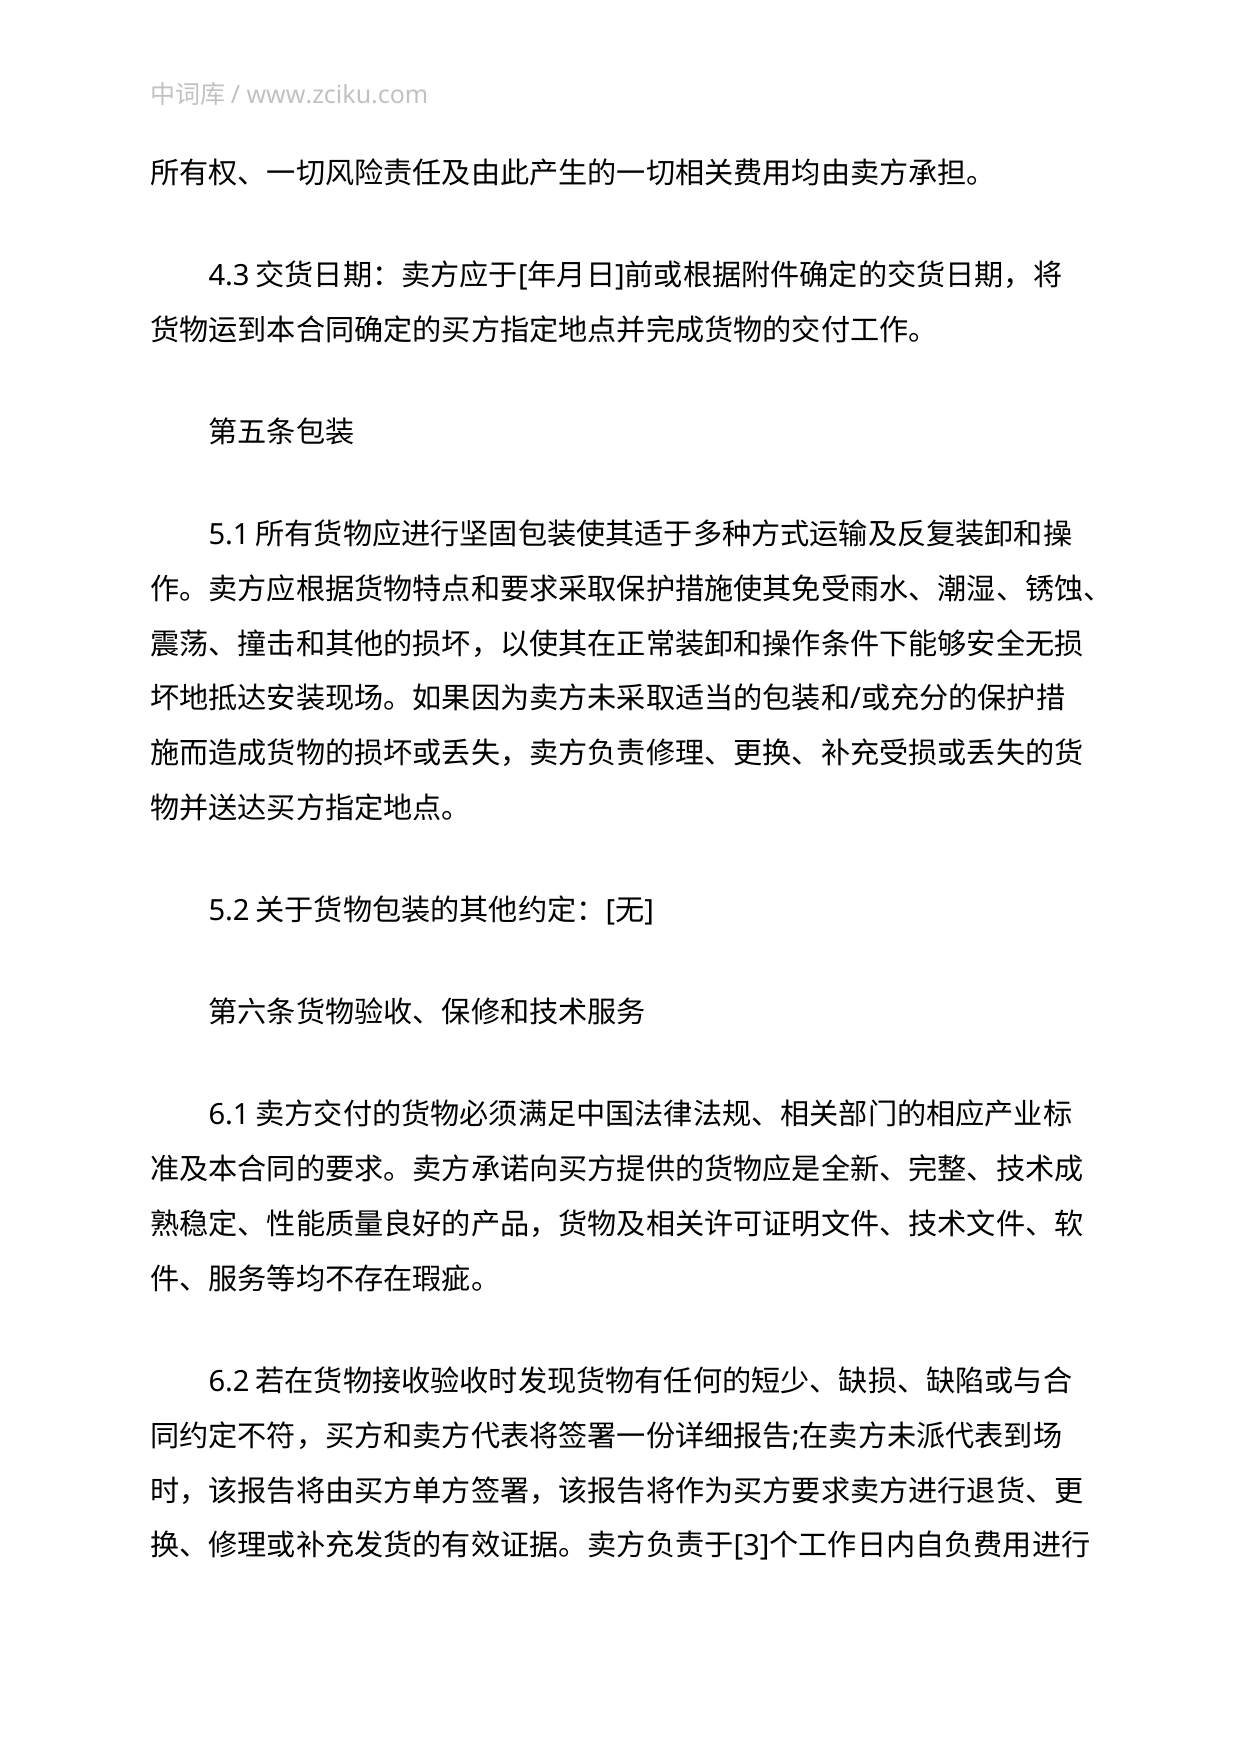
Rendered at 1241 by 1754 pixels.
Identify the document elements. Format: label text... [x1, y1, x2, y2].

text 4.3交货日期：卖方应于[年月日]前或根据附件确定的交货日期，将货物运到本合同确定的买方指定地点并完成货物的交付工作。 [150, 252, 1090, 349]
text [150, 1357, 1090, 1564]
text 第六条货物验收、保修和技术服务 [150, 989, 1090, 1031]
text 5.2关于货物包装的其他约定：[无] [150, 887, 1090, 929]
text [150, 150, 1090, 192]
text 第五条包装 [150, 408, 1090, 451]
text 5.1所有货物应进行坚固包装使其适于多种方式运输及反复装卸和操作。卖方应根据货物特点和要求采取保护措施使其免受雨水、潮湿、锈蚀、震荡、撞击和其他的损坏，以使其在正常装卸和操作条件下能够安全无损坏地抵达安装现场。如果因为卖方未采取适当的包装和/或充分的保护措施而造成货物的损坏或丢失，卖方负责修理、更换、补充受损或丢失的货物并送达买方指定地点。 [150, 510, 1090, 827]
text 6.1卖方交付的货物必须满足中国法律法规、相关部门的相应产业标准及本合同的要求。卖方承诺向买方提供的货物应是全新、完整、技术成熟稳定、性能质量良好的产品，货物及相关许可证明文件、技术文件、软件、服务等均不存在瑕疵。 [150, 1091, 1090, 1298]
